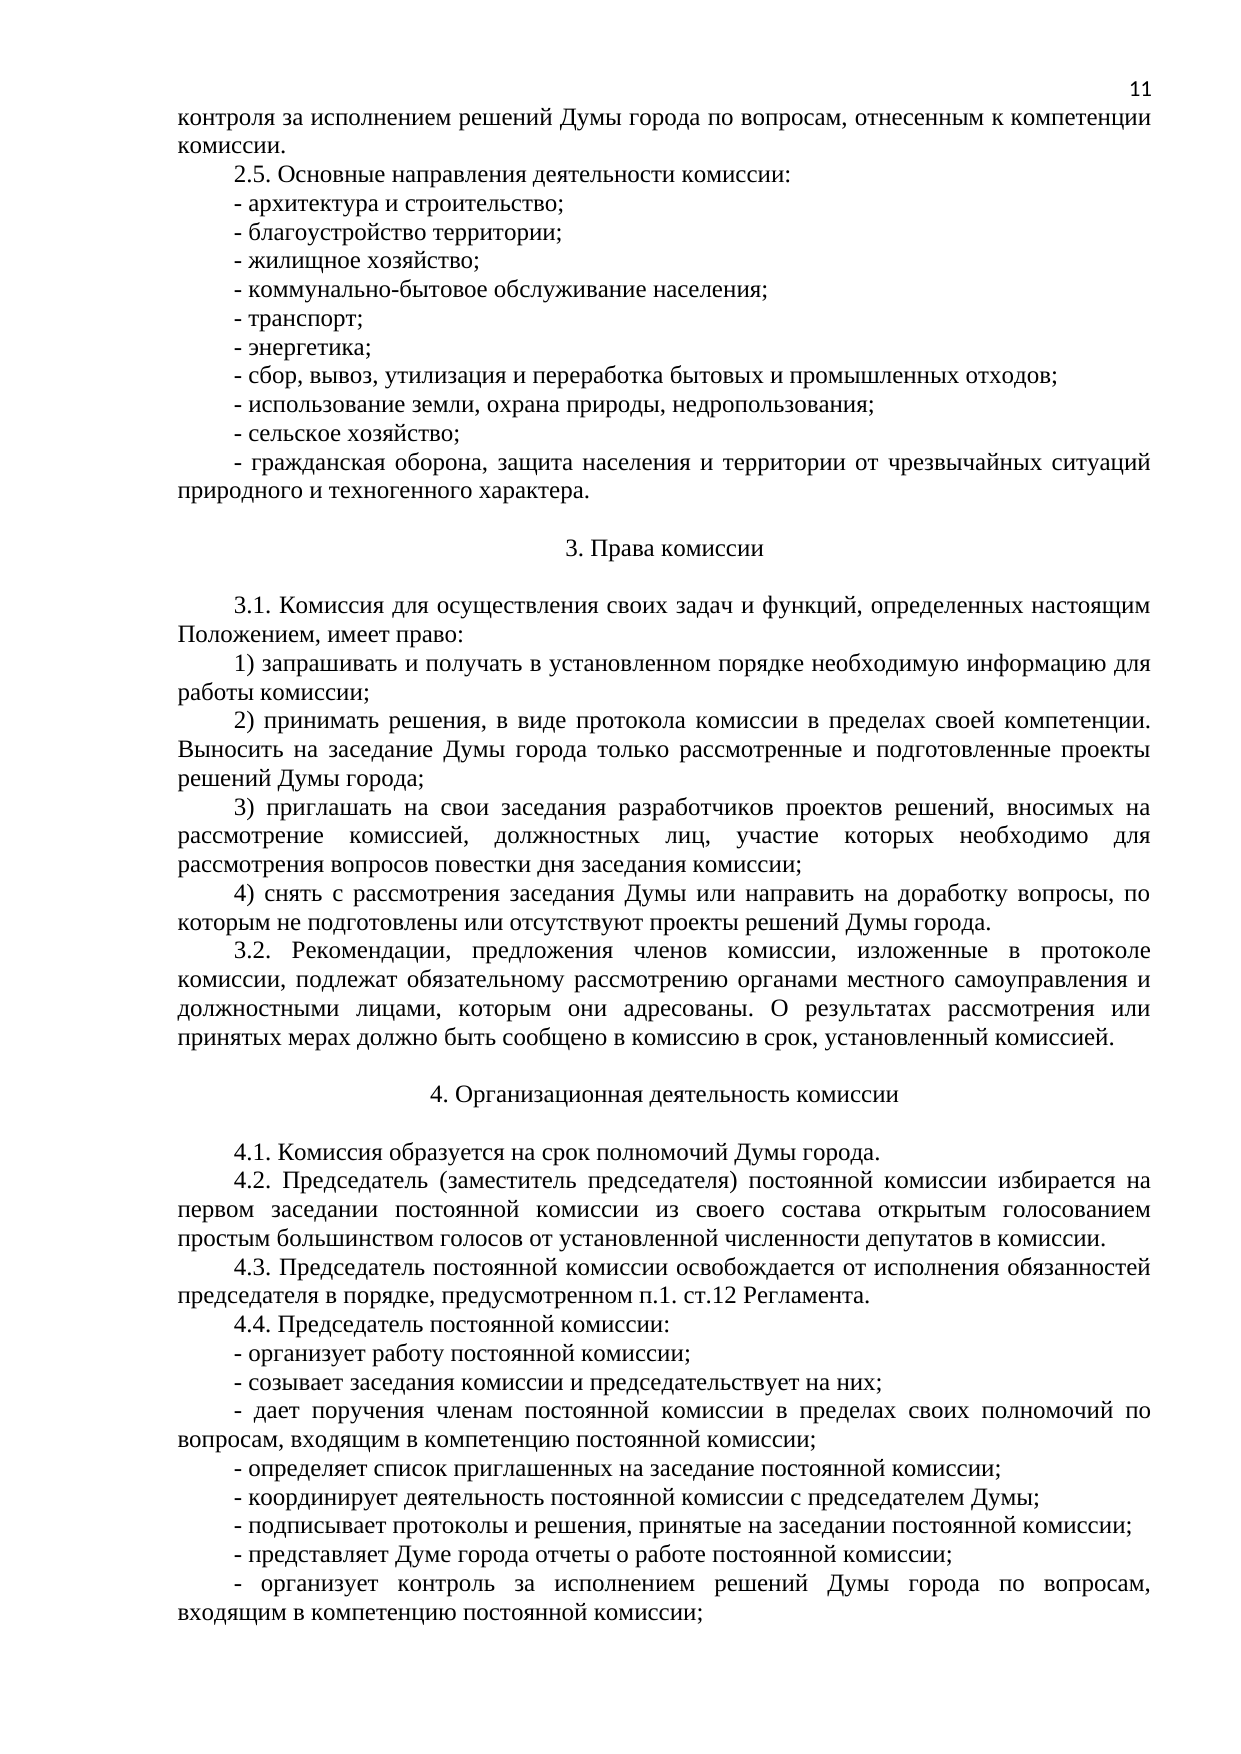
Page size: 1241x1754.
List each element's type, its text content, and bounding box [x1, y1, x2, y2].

text - дает поручения членам постоянной комиссии в пределах своих полномочий по вопросам, входящим в компетенцию постоянной комиссии; [177, 1396, 1152, 1453]
text - организует работу постоянной комиссии; [177, 1338, 1152, 1367]
text - созывает заседания комиссии и председательствует на них; [177, 1367, 1152, 1396]
text 3) приглашать на свои заседания разработчиков проектов решений, вносимых на рассмотрение комиссией, должностных лиц, участие которых необходимо для рассмотрения вопросов повестки дня заседания комиссии; [177, 792, 1152, 878]
text 4) снять с рассмотрения заседания Думы или направить на доработку вопросы, по которым не подготовлены или отсутствуют проекты решений Думы города. [177, 878, 1152, 936]
text - сельское хозяйство; [177, 418, 1152, 447]
text 4.2. Председатель (заместитель председателя) постоянной комиссии избирается на первом заседании постоянной комиссии из своего состава открытым голосованием простым большинством голосов от установленной численности депутатов в комиссии. [177, 1166, 1152, 1252]
text - определяет список приглашенных на заседание постоянной комиссии; [177, 1453, 1152, 1482]
text - транспорт; [177, 303, 1152, 332]
text - архитектура и строительство; [177, 188, 1152, 217]
text 2) принимать решения, в виде протокола комиссии в пределах своей компетенции. Выносить на заседание Думы города только рассмотренные и подготовленные проекты решений Думы города; [177, 706, 1152, 792]
text - благоустройство территории; [177, 217, 1152, 246]
text 4.3. Председатель постоянной комиссии освобождается от исполнения обязанностей председателя в порядке, предусмотренном п.1. ст.12 Регламента. [177, 1252, 1152, 1309]
text - координирует деятельность постоянной комиссии с председателем Думы; [177, 1482, 1152, 1511]
text 4.1. Комиссия образуется на срок полномочий Думы города. [177, 1137, 1152, 1166]
text 1) запрашивать и получать в установленном порядке необходимую информацию для работы комиссии; [177, 648, 1152, 706]
text - использование земли, охрана природы, недропользования; [177, 389, 1152, 418]
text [177, 102, 1152, 159]
text - энергетика; [177, 332, 1152, 361]
text - организует контроль за исполнением решений Думы города по вопросам, входящим в компетенцию постоянной комиссии; [177, 1568, 1152, 1626]
text - жилищное хозяйство; [177, 246, 1152, 274]
text - сбор, вывоз, утилизация и переработка бытовых и промышленных отходов; [177, 361, 1152, 389]
text - подписывает протоколы и решения, принятые на заседании постоянной комиссии; [177, 1511, 1152, 1539]
text 3. Права комиссии [177, 533, 1152, 562]
text 3.2. Рекомендации, предложения членов комиссии, изложенные в протоколе комиссии, подлежат обязательному рассмотрению органами местного самоуправления и должностными лицами, которым они адресованы. О результатах рассмотрения или принятых мерах должно быть сообщено в комиссию в срок, установленный комиссией. [177, 936, 1152, 1051]
text 2.5. Основные направления деятельности комиссии: [177, 159, 1152, 188]
text 4.4. Председатель постоянной комиссии: [177, 1309, 1152, 1338]
text - гражданская оборона, защита населения и территории от чрезвычайных ситуаций природного и техногенного характера. [177, 447, 1152, 504]
text 3.1. Комиссия для осуществления своих задач и функций, определенных настоящим Положением, имеет право: [177, 591, 1152, 648]
text - представляет Думе города отчеты о работе постоянной комиссии; [177, 1539, 1152, 1568]
text - коммунально-бытовое обслуживание населения; [177, 274, 1152, 303]
text 4. Организационная деятельность комиссии [177, 1079, 1152, 1108]
